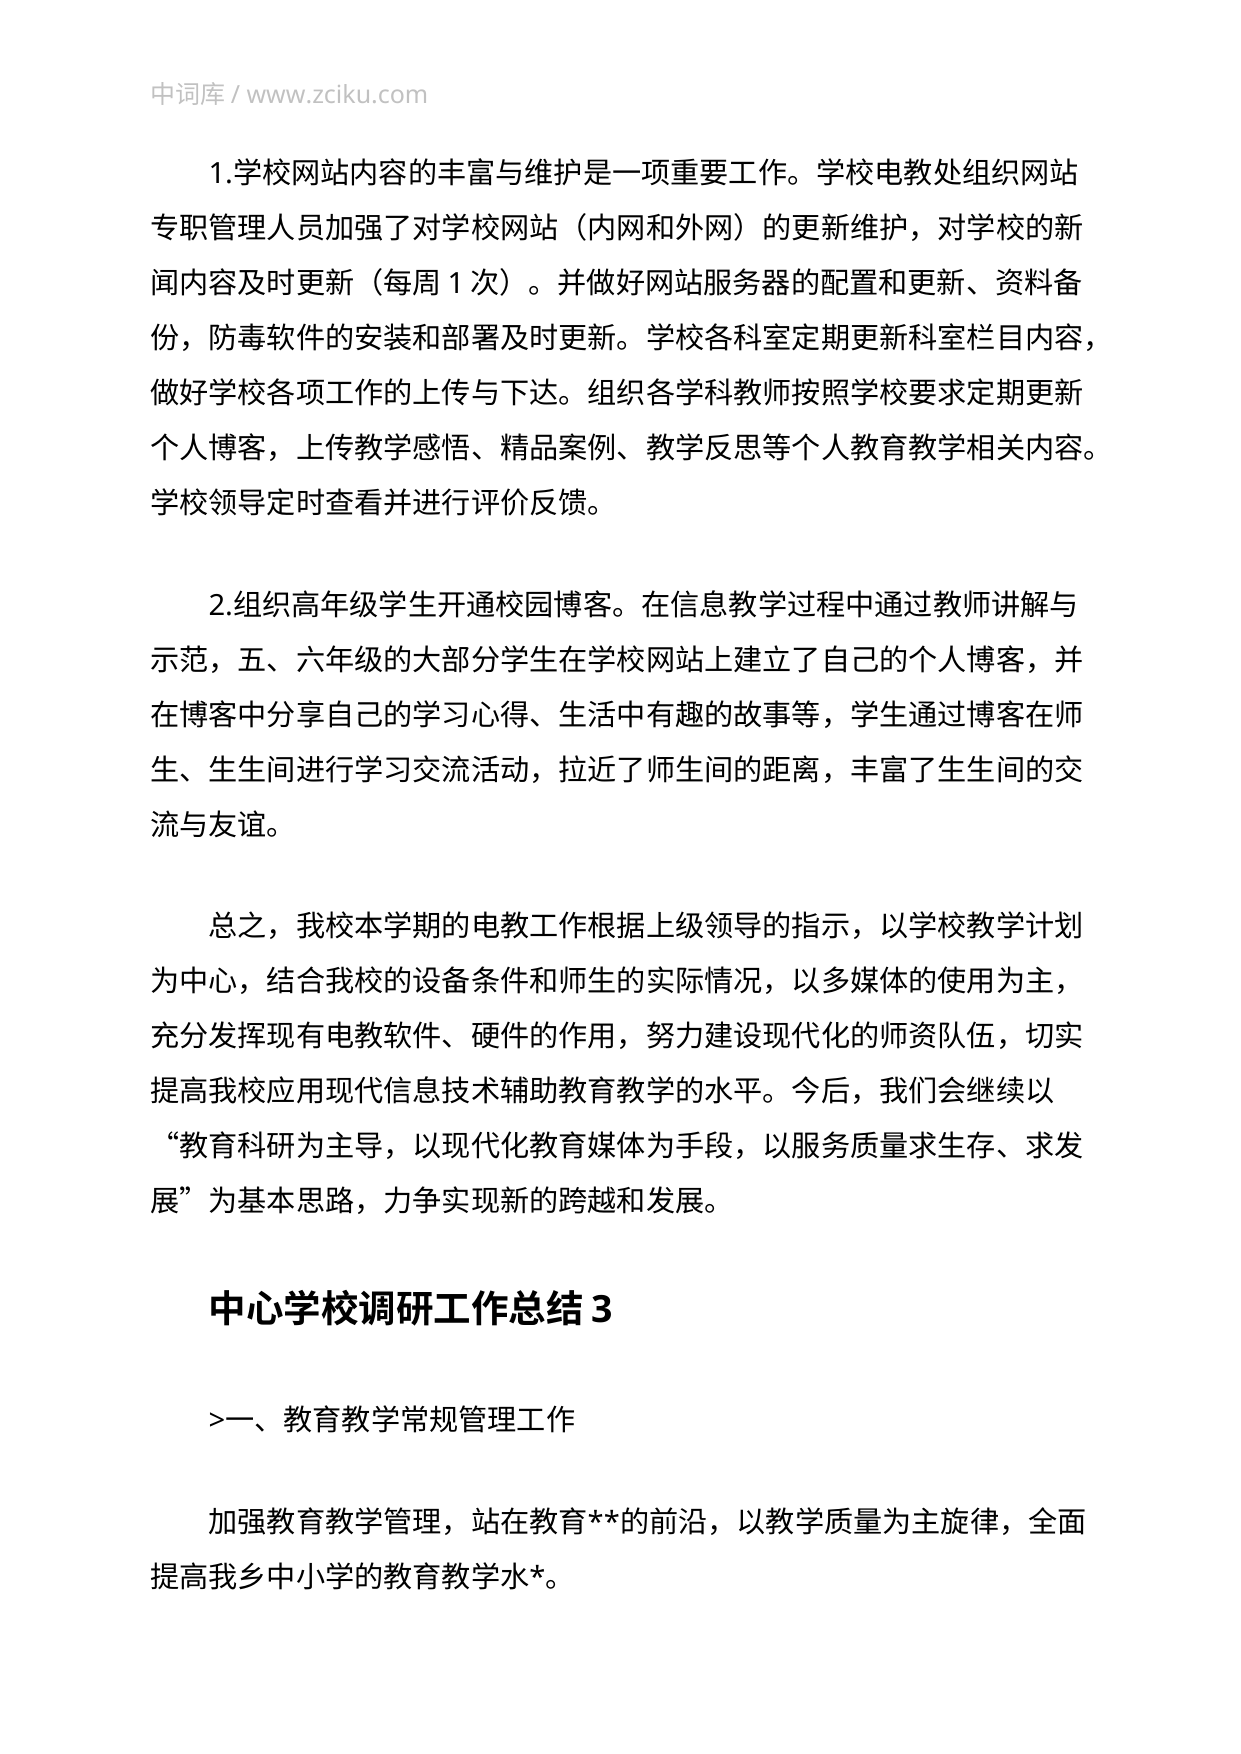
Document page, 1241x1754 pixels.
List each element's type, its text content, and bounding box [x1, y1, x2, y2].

text 加强教育教学管理，站在教育**的前沿，以教学质量为主旋律，全面提高我乡中小学的教育教学水*。 [150, 1499, 1090, 1596]
text 中心学校调研工作总结3 [150, 1279, 1090, 1333]
text 2.组织高年级学生开通校园博客。在信息教学过程中通过教师讲解与示范，五、六年级的大部分学生在学校网站上建立了自己的个人博客，并在博客中分享自己的学习心得、生活中有趣的故事等，学生通过博客在师生、生生间进行学习交流活动，拉近了师生间的距离，丰富了生生间的交流与友谊。 [150, 581, 1090, 843]
text 1.学校网站内容的丰富与维护是一项重要工作。学校电教处组织网站专职管理人员加强了对学校网站（内网和外网）的更新维护，对学校的新闻内容及时更新（每周1次）。并做好网站服务器的配置和更新、资料备份，防毒软件的安装和部署及时更新。学校各科室定期更新科室栏目内容，做好学校各项工作的上传与下达。组织各学科教师按照学校要求定期更新个人博客，上传教学感悟、精品案例、教学反思等个人教育教学相关内容。学校领导定时查看并进行评价反馈。 [150, 150, 1090, 522]
text 总之，我校本学期的电教工作根据上级领导的指示，以学校教学计划为中心，结合我校的设备条件和师生的实际情况，以多媒体的使用为主，充分发挥现有电教软件、硬件的作用，努力建设现代化的师资队伍，切实提高我校应用现代信息技术辅助教育教学的水平。今后，我们会继续以“教育科研为主导，以现代化教育媒体为手段，以服务质量求生存、求发展”为基本思路，力争实现新的跨越和发展。 [150, 903, 1090, 1219]
text >一、教育教学常规管理工作 [150, 1397, 1090, 1439]
